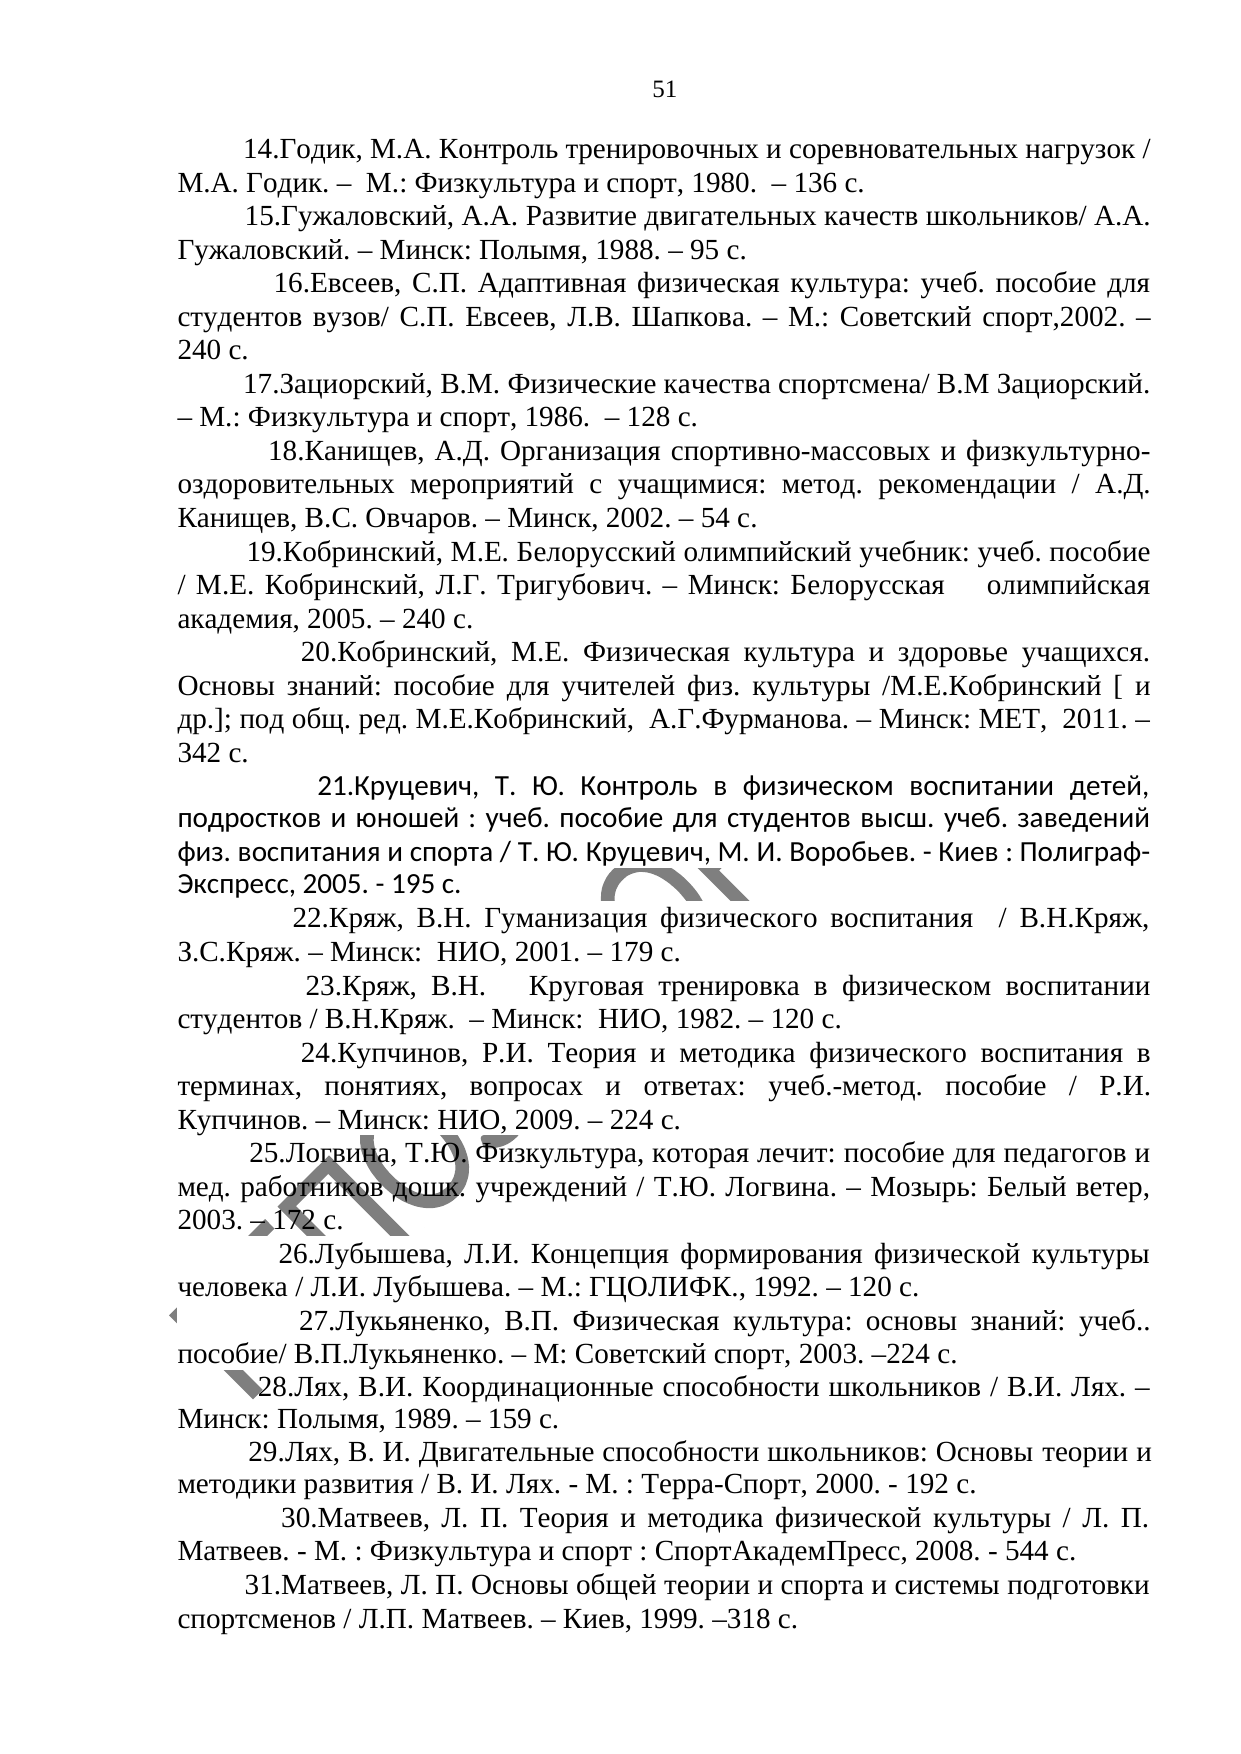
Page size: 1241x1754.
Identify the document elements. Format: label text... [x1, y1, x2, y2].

text 21.Круцевич, Т. Ю. Контроль в физическом воспитании детей, подростков и юношей : учеб. пособие для студентов высш. учеб. заведений физ. воспитания и спорта / Т. Ю. Круцевич, М. И. Воробьев. - Киев : Полиграф-Экспресс, 2005. - 195 с. [462, 868, 1152, 901]
text 17.Зациорский, В.М. Физические качества спортсмена/ В.М Зациорский. – М.: Физкультура и спорт, 1986. – 128 с. [177, 366, 1152, 433]
text 15.Гужаловский, А.А. Развитие двигательных качеств школьников/ А.А. Гужаловский. – Минск: Полымя, 1988. – 95 с. [177, 198, 1152, 265]
text 24.Купчинов, Р.И. Теория и методика физического воспитания в терминах, понятиях, вопросах и ответах: учеб.-метод. пособие / Р.И. Купчинов. – Минск: НИО, 2009. – 224 с. [177, 1035, 1152, 1135]
text 28.Лях, В.И. Координационные способности школьников / В.И. Лях. – Минск: Полымя, 1989. – 159 с. [177, 1370, 1152, 1435]
text 25.Логвина, Т.Ю. Физкультура, которая лечит: пособие для педагогов и мед. работников дошк. учреждений / Т.Ю. Логвина. – Мозырь: Белый ветер, 2003. – 172 с. [177, 1135, 1152, 1236]
text 23.Кряж, В.Н. Круговая тренировка в физическом воспитании студентов / В.Н.Кряж. – Минск: НИО, 1982. – 120 с. [177, 968, 1152, 1035]
text 14.Годик, М.А. Контроль тренировочных и соревновательных нагрузок / М.А. Годик. – М.: Физкультура и спорт, 1980. – 136 с. [177, 131, 1152, 198]
text 26.Лубышева, Л.И. Концепция формирования физической культуры человека / Л.И. Лубышева. – М.: ГЦОЛИФК., 1992. – 120 с. [177, 1236, 1152, 1303]
text 18.Канищев, А.Д. Организация спортивно-массовых и физкультурно-оздоровительных мероприятий с учащимися: метод. рекомендации / А.Д. Канищев, В.С. Овчаров. – Минск, 2002. – 54 с. [177, 433, 1152, 534]
text 19.Кобринский, М.Е. Белорусский олимпийский учебник: учеб. пособие / М.Е. Кобринский, Л.Г. Тригубович. – Минск: Белорусская олимпийская академия, 2005. – 240 с. [177, 534, 1152, 634]
text 27.Лукьяненко, В.П. Физическая культура: основы знаний: учеб.. пособие/ В.П.Лукьяненко. – М: Советский спорт, 2003. –224 с. [177, 1303, 1152, 1370]
text 30.Матвеев, Л. П. Теория и методика физической культуры / Л. П. Матвеев. - М. : Физкультура и спорт : СпортАкадемПресс, 2008. - 544 с. [177, 1533, 1152, 1567]
text 16.Евсеев, С.П. Адаптивная физическая культура: учеб. пособие для студентов вузов/ С.П. Евсеев, Л.В. Шапкова. – М.: Советский спорт,2002. –240 с. [177, 265, 1152, 366]
text 29.Лях, В. И. Двигательные способности школьников: Основы теории и методики развития / В. И. Лях. - М. : Терра-Спорт, 2000. - 192 с. [177, 1435, 1152, 1500]
text 20.Кобринский, М.Е. Физическая культура и здоровье учащихся. Основы знаний: пособие для учителей физ. культуры /М.Е.Кобринский [ и др.]; под общ. ред. М.Е.Кобринский, А.Г.Фурманова. – Минск: МЕТ, 2011. –342 с. [177, 634, 1152, 767]
text 22.Кряж, В.Н. Гуманизация физического воспитания / В.Н.Кряж, З.С.Кряж. – Минск: НИО, 2001. – 179 с. [177, 901, 1152, 968]
text 31.Матвеев, Л. П. Основы общей теории и спорта и системы подготовки спортсменов / Л.П. Матвеев. – Киев, 1999. –318 с. [177, 1567, 1152, 1634]
